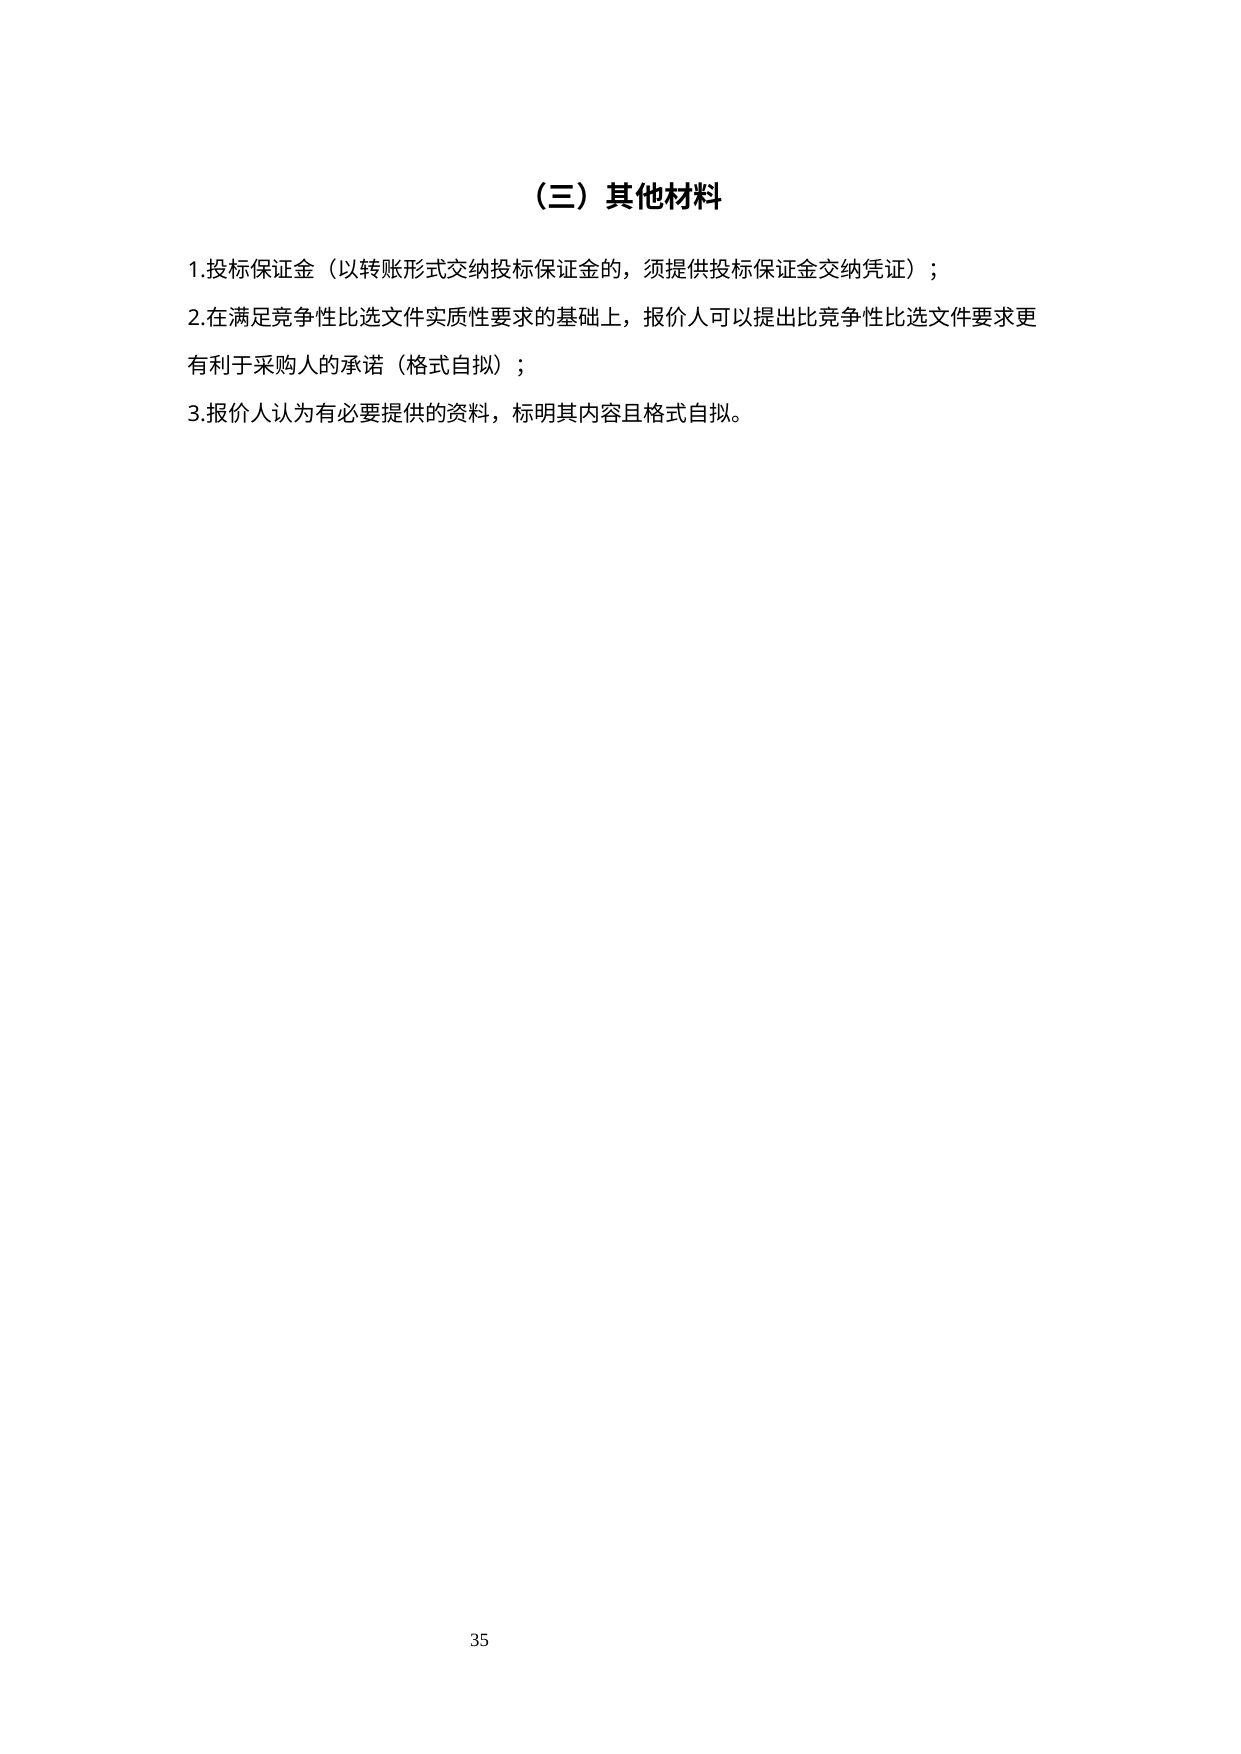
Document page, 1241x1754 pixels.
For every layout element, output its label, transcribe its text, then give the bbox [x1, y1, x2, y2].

list 2.在满足竞争性比选文件实质性要求的基础上，报价人可以提出比竞争性比选文件要求更有利于采购人的承诺（格式自拟）； [187, 287, 1053, 383]
list 1.投标保证金（以转账形式交纳投标保证金的，须提供投标保证金交纳凭证）； [187, 239, 1053, 287]
text （三）其他材料 [187, 162, 1053, 227]
text 3.报价人认为有必要提供的资料，标明其内容且格式自拟。 [187, 383, 1053, 431]
